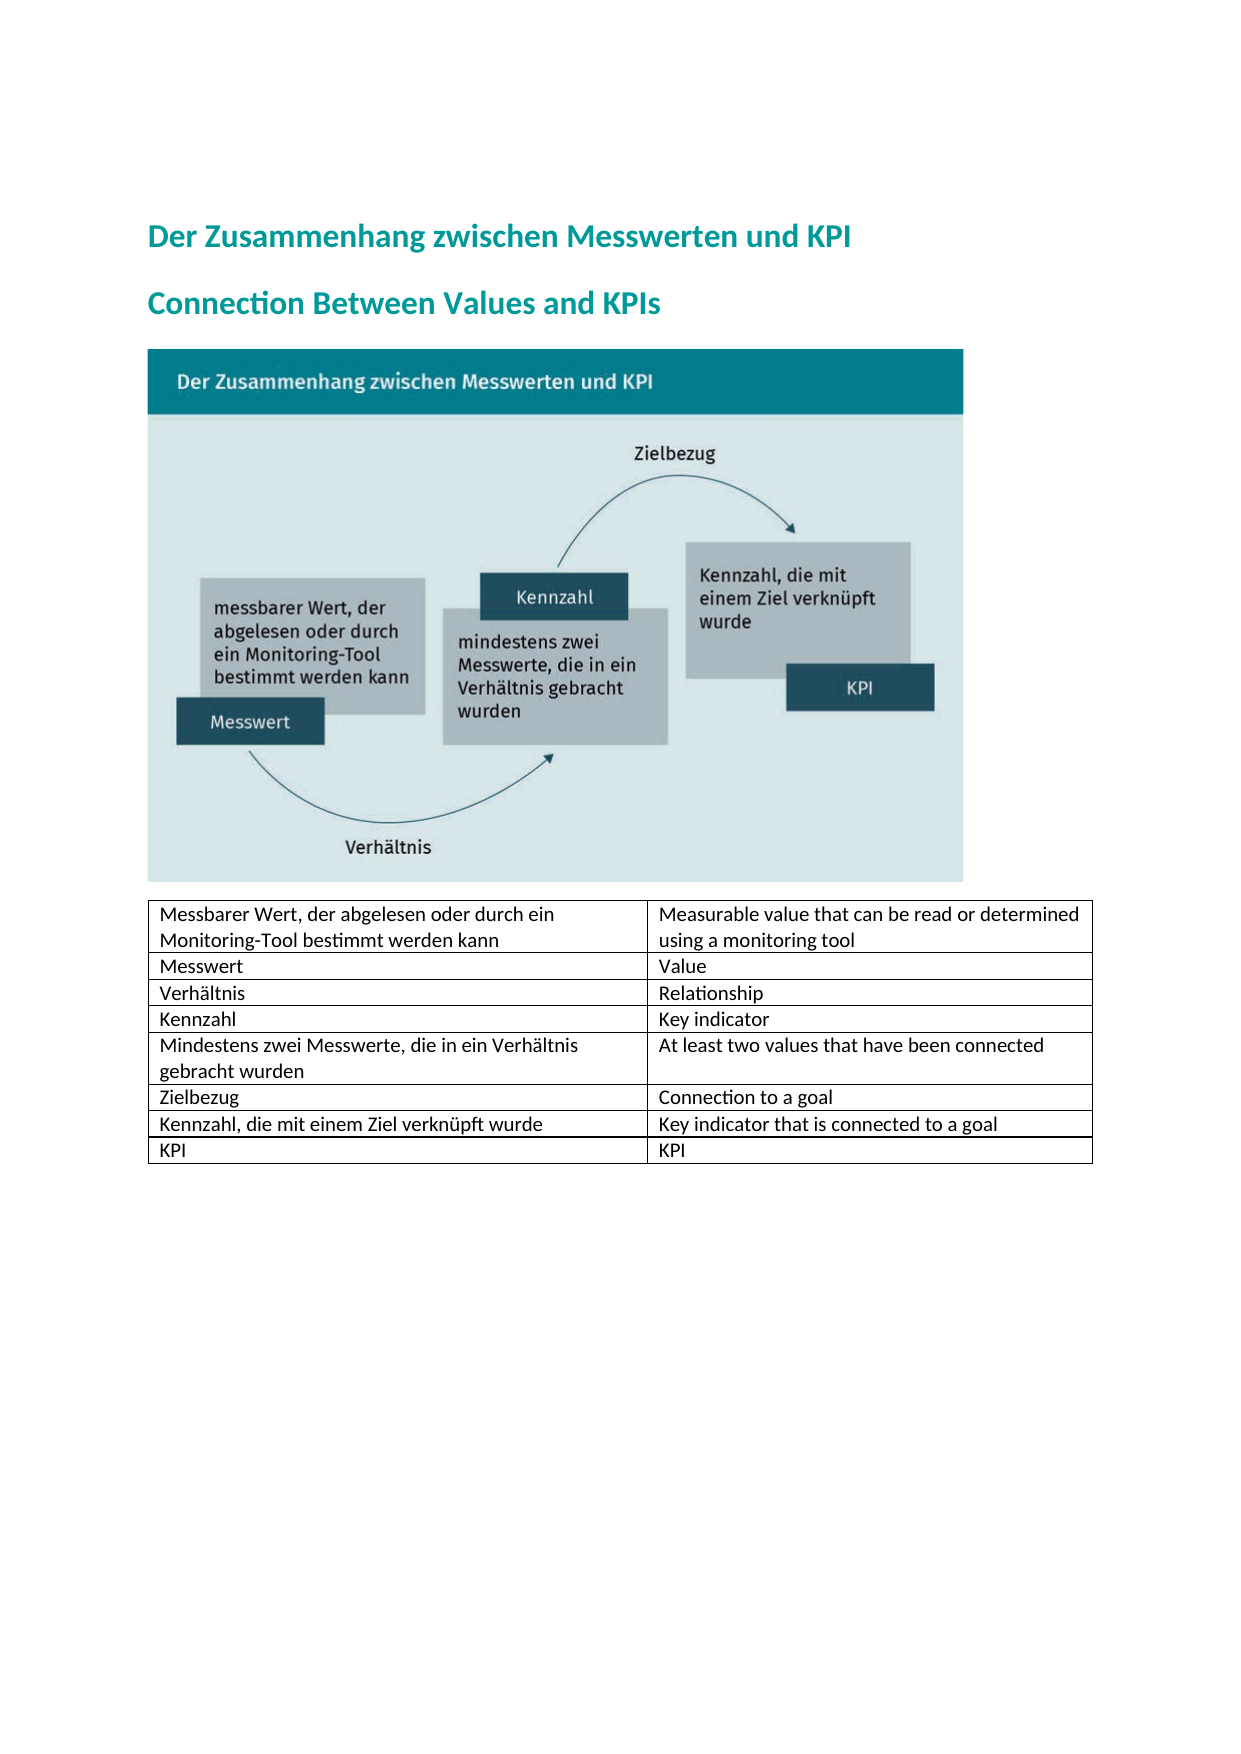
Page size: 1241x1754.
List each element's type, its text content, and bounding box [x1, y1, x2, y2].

table_cell KPI [149, 1138, 647, 1163]
table_cell Zielbezug [149, 1085, 647, 1110]
table_cell Verhältnis [149, 980, 647, 1005]
table_cell Messwert [149, 953, 647, 979]
table_cell Mindestens zwei Messwerte, die in ein Verhältnis gebracht wurden [149, 1033, 647, 1083]
text Connection Between Values and KPIs [148, 282, 1093, 323]
table_cell Key indicator [648, 1006, 1092, 1032]
table_cell Value [648, 953, 1092, 979]
table_header Measurable value that can be read or determined using a monitoring tool [648, 901, 1092, 952]
picture [147, 349, 964, 882]
table_cell KPI [648, 1138, 1092, 1163]
text Der Zusammenhang zwischen Messwerten und KPI [148, 215, 1093, 256]
table_cell Kennzahl, die mit einem Ziel verknüpft wurde [149, 1111, 647, 1136]
table_cell Key indicator that is connected to a goal [648, 1111, 1092, 1136]
table_cell At least two values that have been connected [648, 1033, 1092, 1083]
table_cell Connection to a goal [648, 1085, 1092, 1110]
table_cell Kennzahl [149, 1006, 647, 1032]
table_cell Relationship [648, 980, 1092, 1005]
table_header Messbarer Wert, der abgelesen oder durch ein Monitoring-Tool bestimmt werden kann [149, 901, 647, 952]
